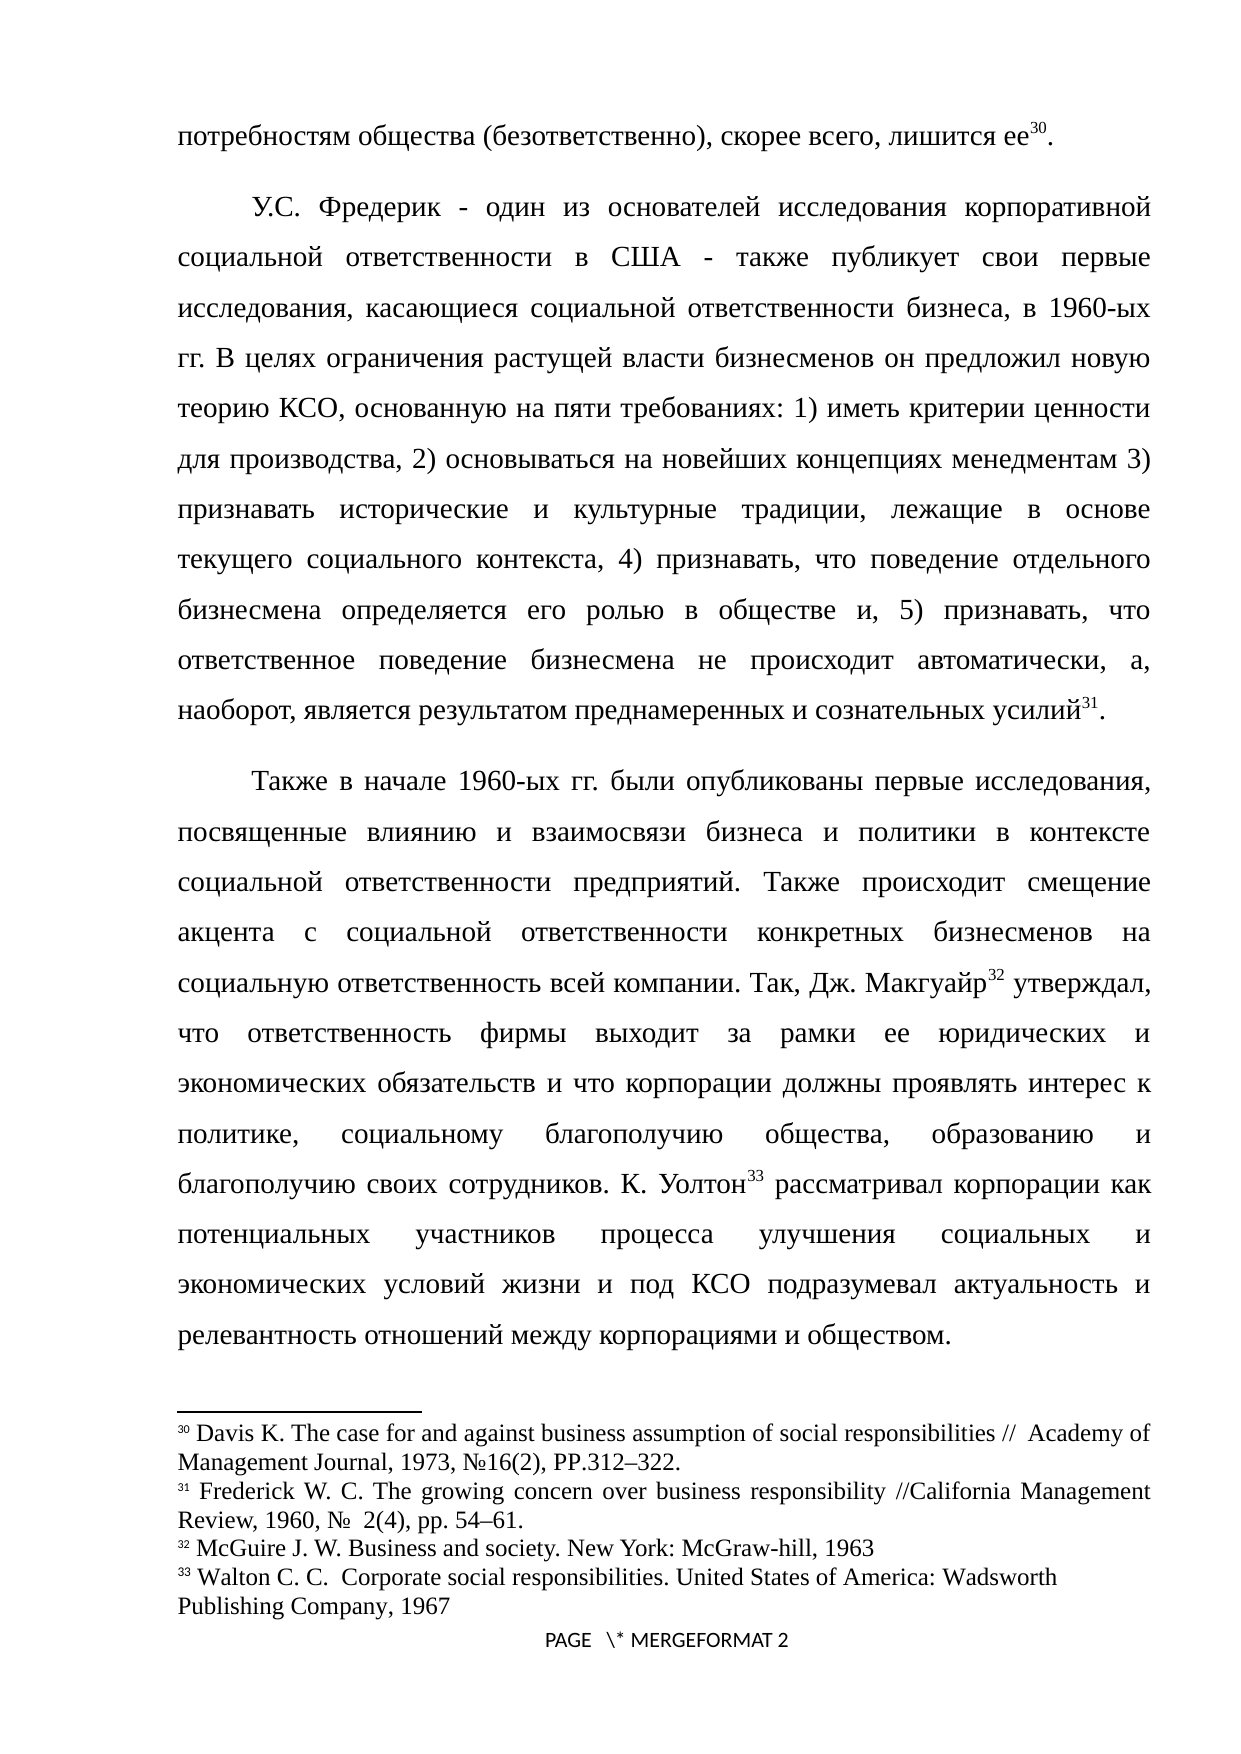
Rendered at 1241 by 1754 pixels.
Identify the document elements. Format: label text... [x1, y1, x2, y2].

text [177, 118, 1152, 152]
text Также в начале 1960-ых гг. были опубликованы первые исследования, посвященные влиянию и взаимосвязи бизнеса и политики в контексте социальной ответственности предприятий. Также происходит смещение акцента с социальной ответственности конкретных бизнесменов на социальную ответственность всей компании. Так, Дж. Макгуайр утверждал, что ответственность фирмы выходит за рамки ее юридических и экономических обязательств и что корпорации должны проявлять интерес к политике, социальному благополучию общества, образованию и благополучию своих сотрудников. К. Уолтон рассматривал корпорации как потенциальных участников процесса улучшения социальных и экономических условий жизни и под КСО подразумевал актуальность и релевантность отношений между корпорациями и обществом. [177, 763, 1152, 1351]
text У.С. Фредерик - один из основателей исследования корпоративной социальной ответственности в США - также публикует свои первые исследования, касающиеся социальной ответственности бизнеса, в 1960-ых гг. В целях ограничения растущей власти бизнесменов он предложил новую теорию КСО, основанную на пяти требованиях: 1) иметь критерии ценности для производства, 2) основываться на новейших концепциях менедментам 3) признавать исторические и культурные традиции, лежащие в основе текущего социального контекста, 4) признавать, что поведение отдельного бизнесмена определяется его ролью в обществе и, 5) признавать, что ответственное поведение бизнесмена не происходит автоматически, а, наоборот, является результатом преднамеренных и сознательных усилий. [177, 189, 1152, 726]
